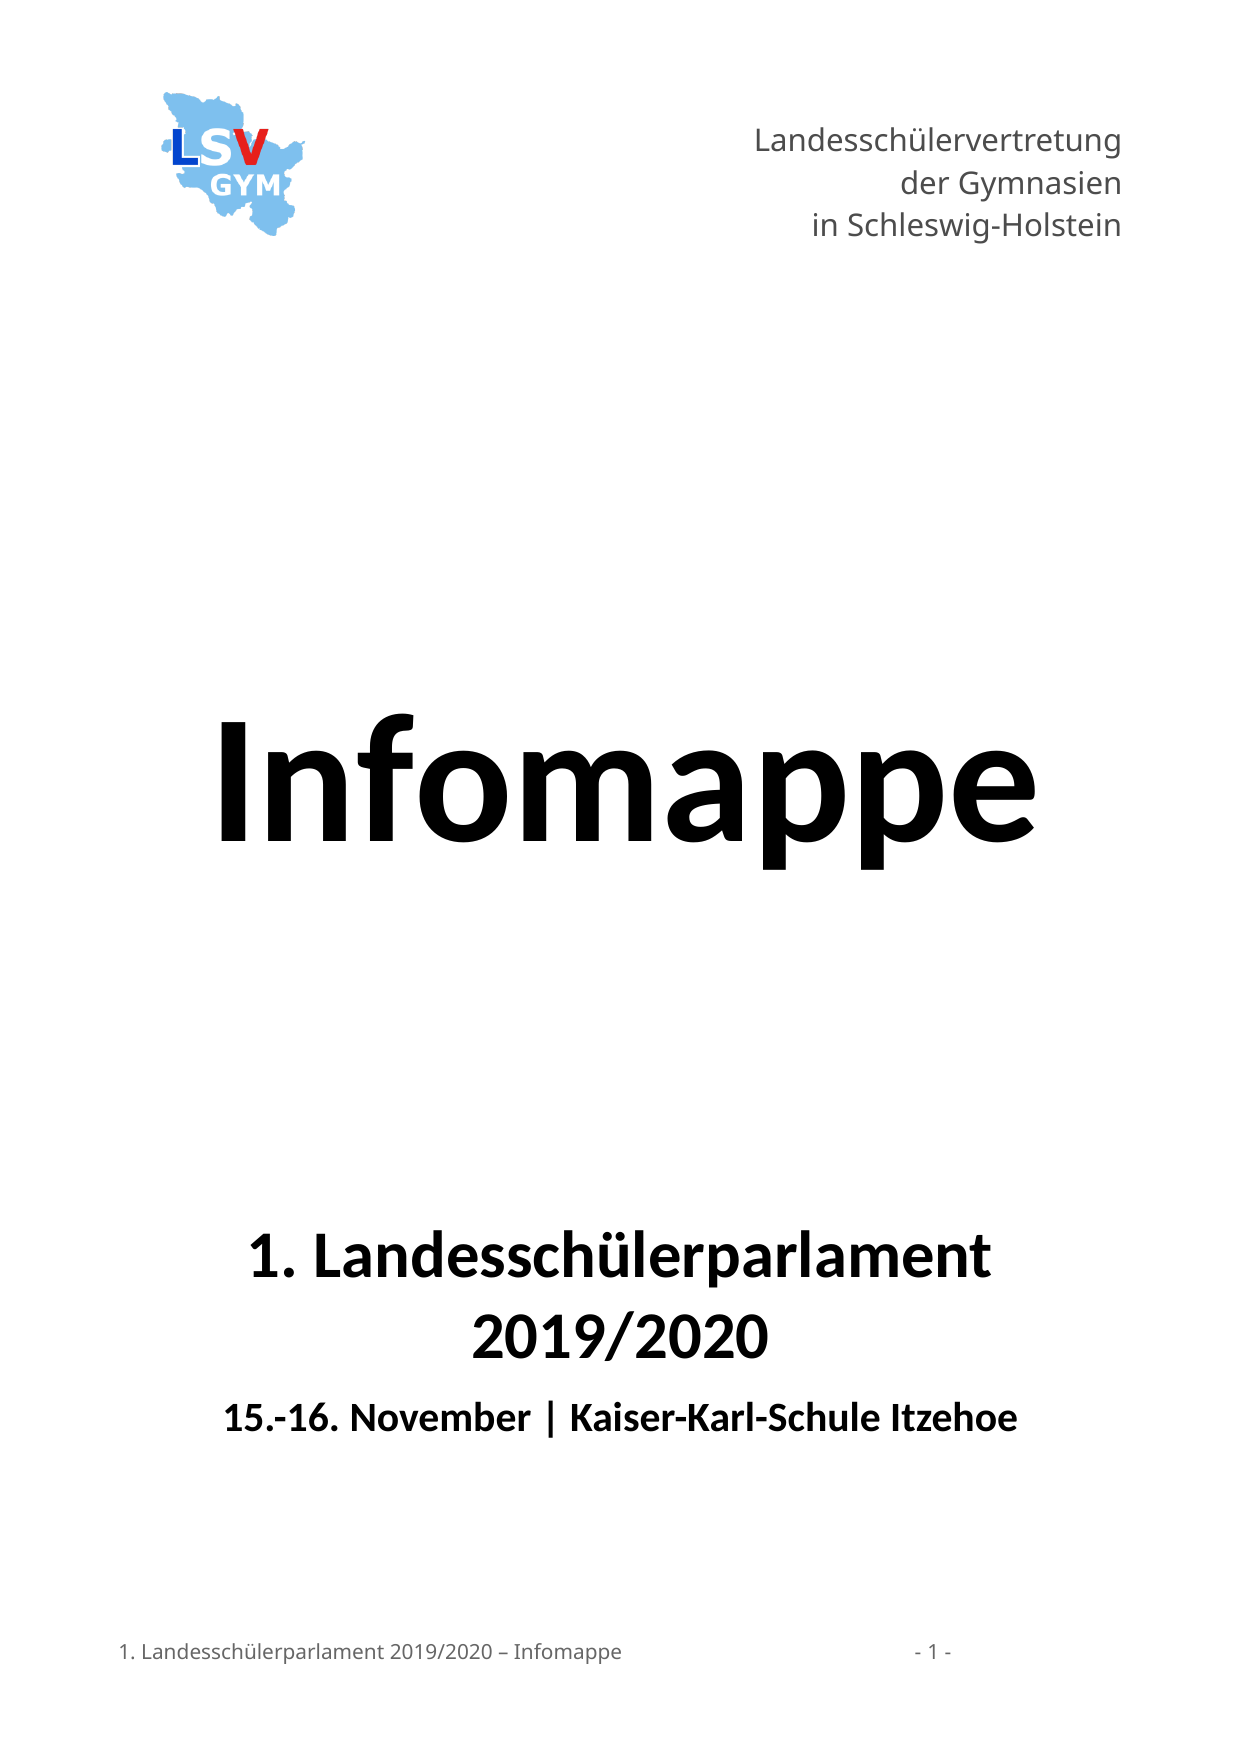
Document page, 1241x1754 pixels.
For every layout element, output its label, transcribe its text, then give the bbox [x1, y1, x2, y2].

text 1. Landesschülerparlament 2019/2020 [118, 1213, 1122, 1376]
text 15.-16. November | Kaiser-Karl-Schule Itzehoe [118, 1391, 1122, 1442]
picture [93, 92, 373, 236]
